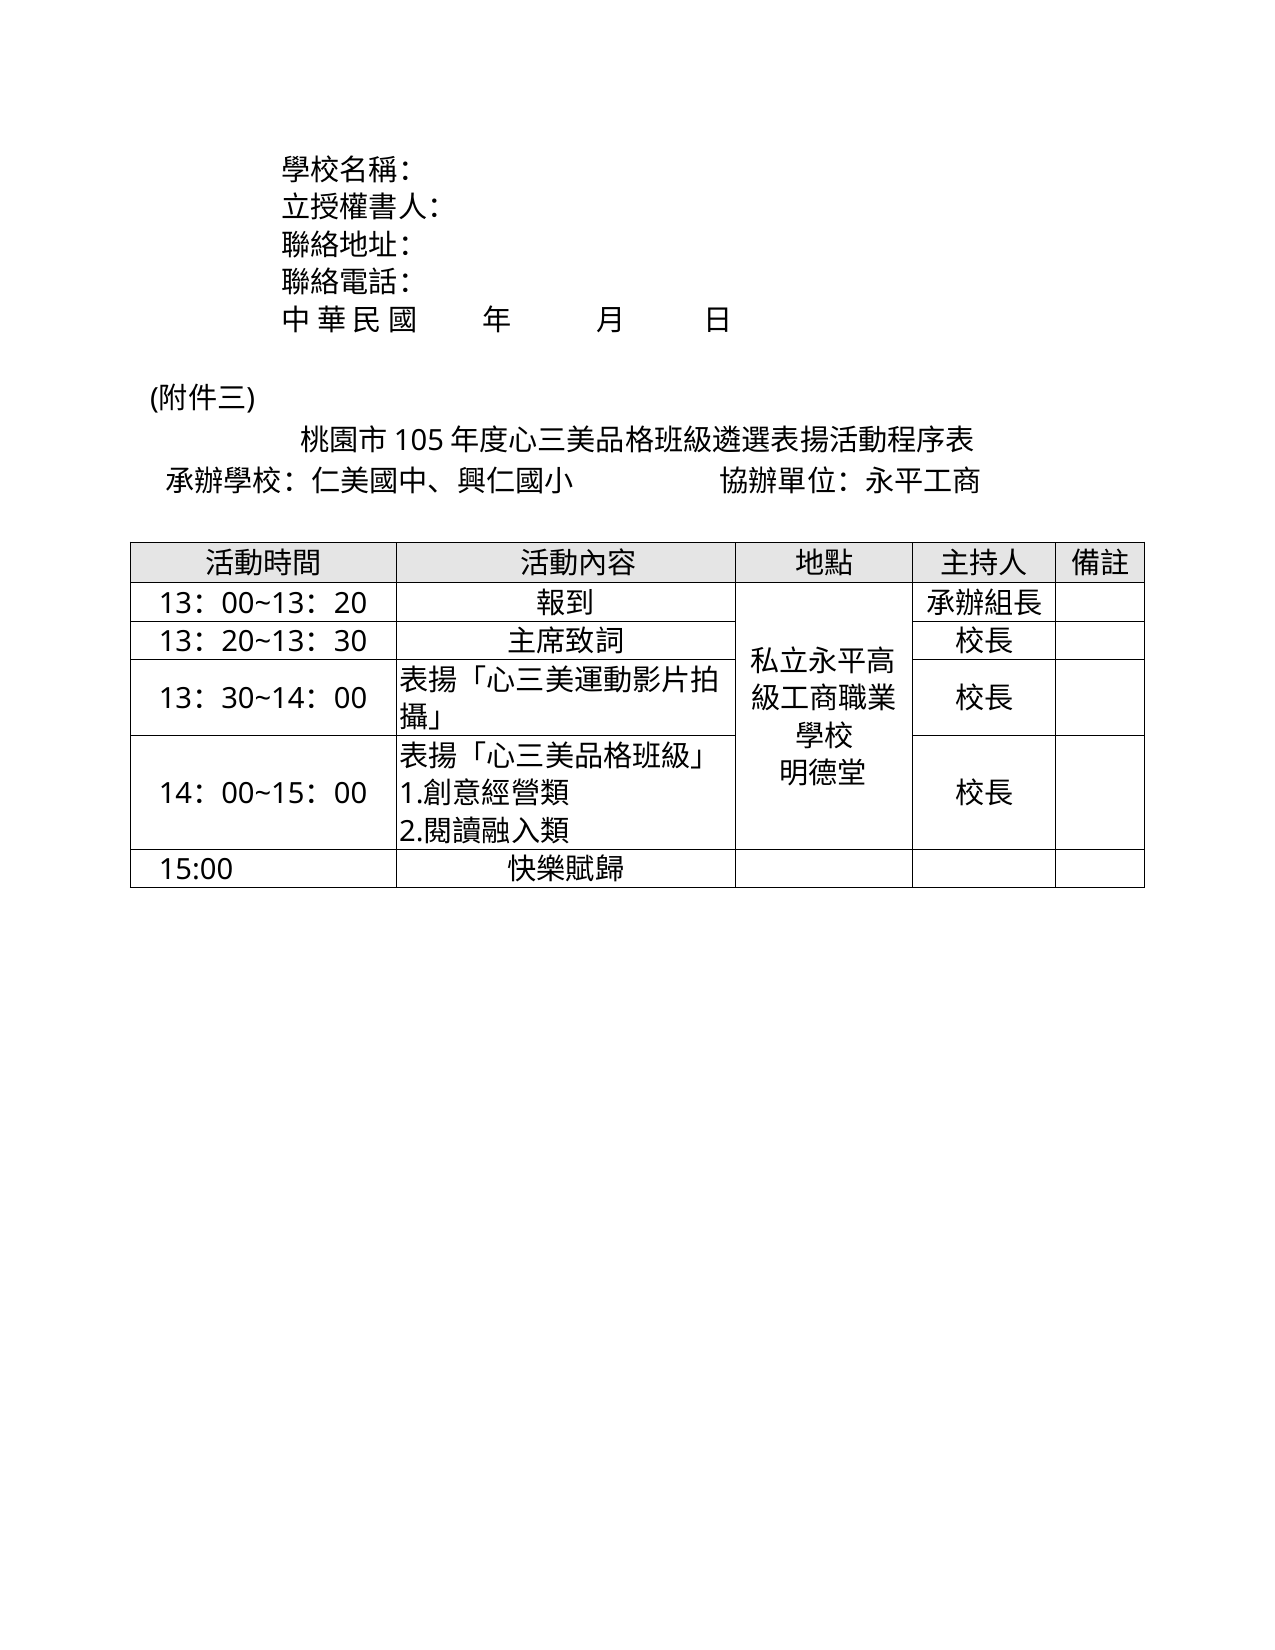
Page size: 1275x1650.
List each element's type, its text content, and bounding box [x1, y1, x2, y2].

text 中 華 民 國 年 月 日 [150, 300, 1125, 337]
text (附件三) [150, 375, 1125, 417]
text 聯絡電話： [150, 262, 1125, 300]
table_header 活動內容 [397, 543, 735, 582]
table_cell 私立永平高級工商職業學校 明德堂 [736, 583, 912, 849]
table_cell 校長 [913, 622, 1055, 659]
text 承辦學校：仁美國中、興仁國小 協辦單位：永平工商 [150, 458, 1125, 500]
table_header 主持人 [913, 543, 1055, 582]
table_cell [1056, 660, 1144, 735]
table_cell 校長 [913, 736, 1055, 849]
table_cell 15:00 [131, 850, 396, 887]
table_cell 13：20~13：30 [131, 622, 396, 659]
table_cell [1056, 583, 1144, 621]
table_cell 主席致詞 [397, 622, 735, 659]
table_header 活動時間 [131, 543, 396, 582]
table_cell [1056, 736, 1144, 849]
text 桃園市105年度心三美品格班級遴選表揚活動程序表 [150, 417, 1125, 458]
table_cell 報到 [397, 583, 735, 621]
table_cell [913, 850, 1055, 887]
table_cell 快樂賦歸 [397, 850, 735, 887]
table_cell [1056, 622, 1144, 659]
text 聯絡地址： [150, 225, 1125, 262]
table_cell 14：00~15：00 [131, 736, 396, 849]
text 立授權書人： [150, 187, 1125, 225]
table_cell 表揚「心三美品格班級」 1.創意經營類 2.閱讀融入類 [397, 736, 735, 849]
table_cell [1056, 850, 1144, 887]
table_cell 13：30~14：00 [131, 660, 396, 735]
table_header 備註 [1056, 543, 1144, 582]
table_cell 表揚「心三美運動影片拍攝」 [397, 660, 735, 735]
table_cell 13：00~13：20 [131, 583, 396, 621]
table_cell [736, 850, 912, 887]
table_cell 校長 [913, 660, 1055, 735]
table_header 地點 [736, 543, 912, 582]
text 學校名稱： [150, 150, 1125, 187]
table_cell 承辦組長 [913, 583, 1055, 621]
